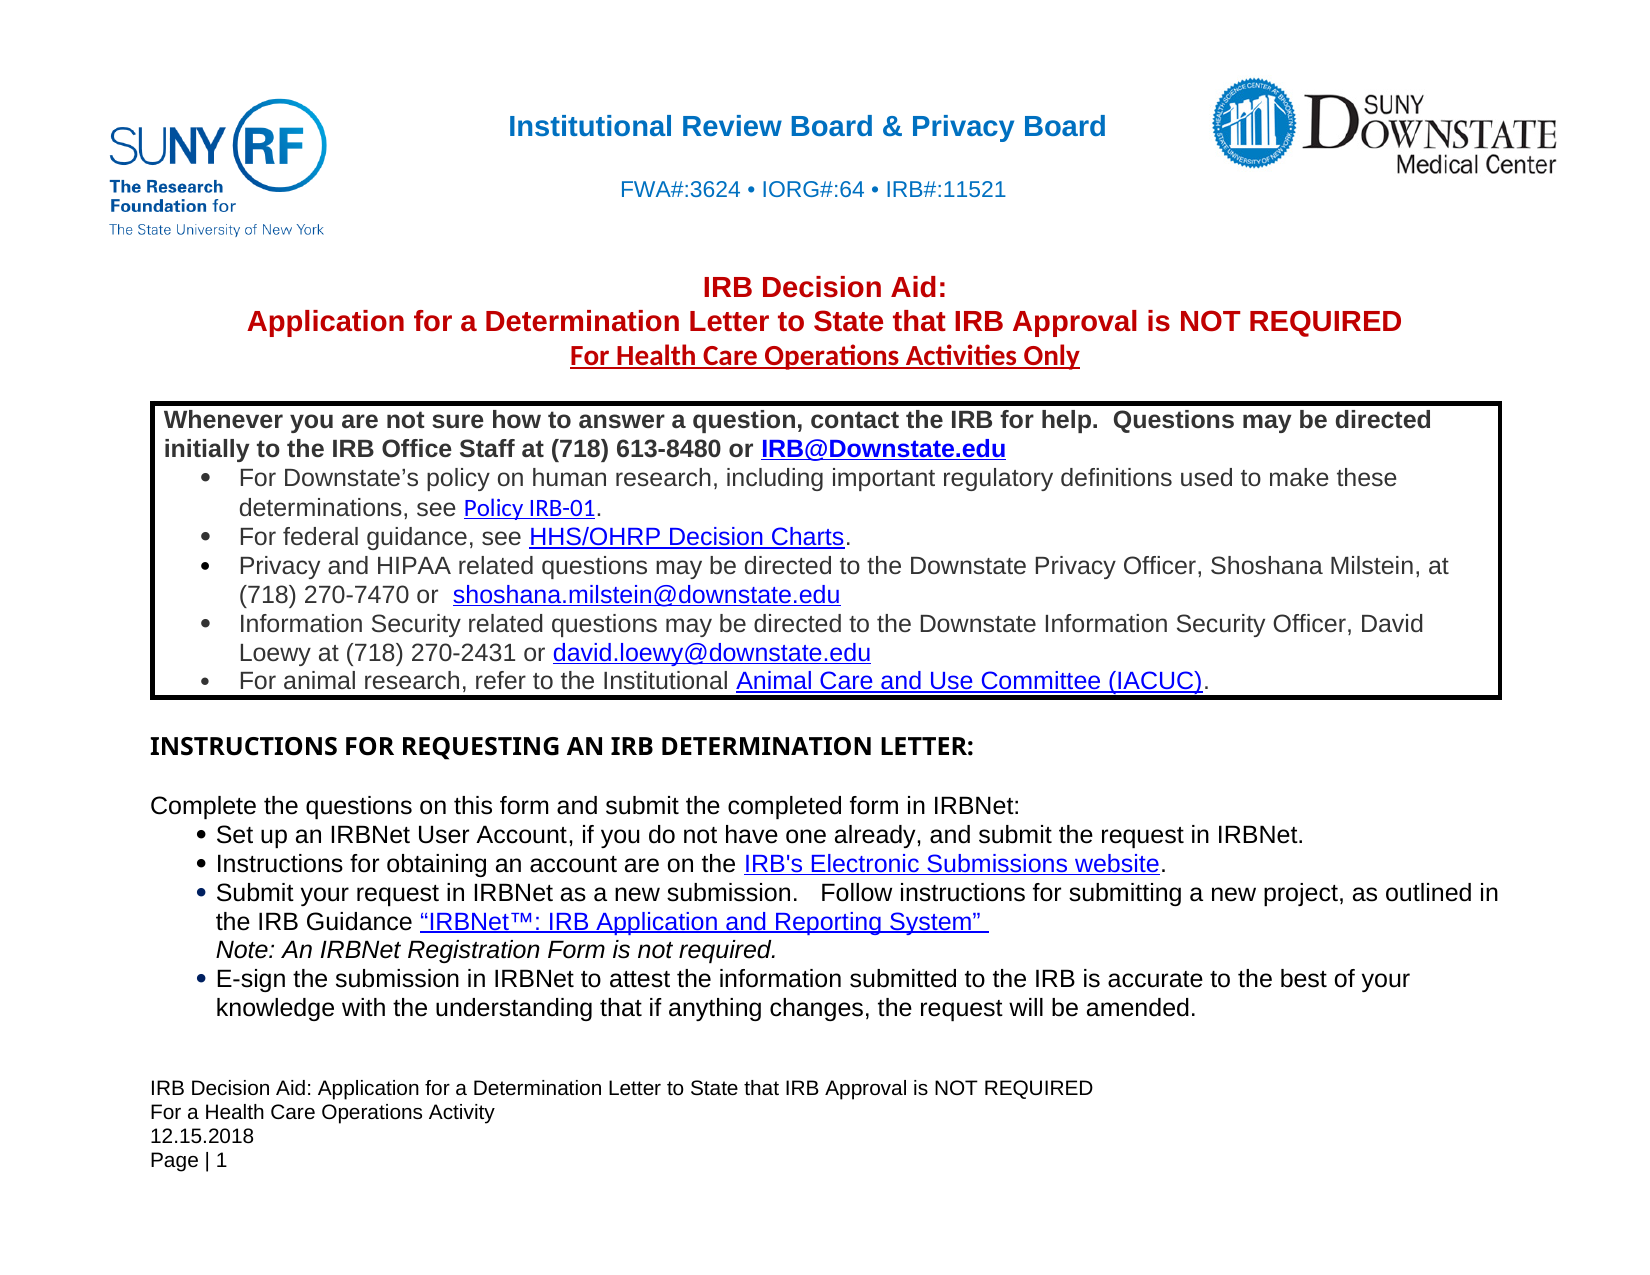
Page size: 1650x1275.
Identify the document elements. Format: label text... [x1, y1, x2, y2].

list Instructions for obtaining an account are on the IRB's Electronic Submissions website. [197, 849, 1500, 878]
list Submit your request in IRBNet as a new submission. Follow instructions for submitting a new project, as outlined in the IRB Guidance “IRBNet™: IRB Application and Reporting System” [197, 878, 1500, 935]
list E-sign the submission in IRBNet to attest the information submitted to the IRB is accurate to the best of your knowledge with the understanding that if anything changes, the request will be amended. [197, 964, 1500, 1022]
picture [95, 75, 332, 243]
text Note: An IRBNet Registration Form is not required. [216, 935, 1500, 964]
text Instructions for requesting an IRB Determination Letter: [150, 728, 1500, 762]
text Complete the questions on this form and submit the completed form in IRBNet: [150, 791, 1500, 820]
table_header Whenever you are not sure how to answer a question, contact the IRB for help. Questions may be directed initially to the IRB Office Staff at (718) 613-8480 or IRB@Downstate.edu For Downstate’s policy on human research, including important regulatory definitions used to make these determinations, see Policy IRB-01. For federal guidance, see HHS/OHRP Decision Charts. Privacy and HIPAA related questions may be directed to the Downstate Privacy Officer, Shoshana Milstein, at (718) 270-7470 or shoshana.milstein@downstate.edu Information Security related questions may be directed to the Downstate Information Security Officer, David Loewy at (718) 270-2431 or david.loewy@downstate.edu For animal research, refer to the Institutional Animal Care and Use Committee (IACUC). [155, 406, 1498, 695]
list Set up an IRBNet User Account, if you do not have one already, and submit the request in IRBNet. [197, 820, 1500, 849]
